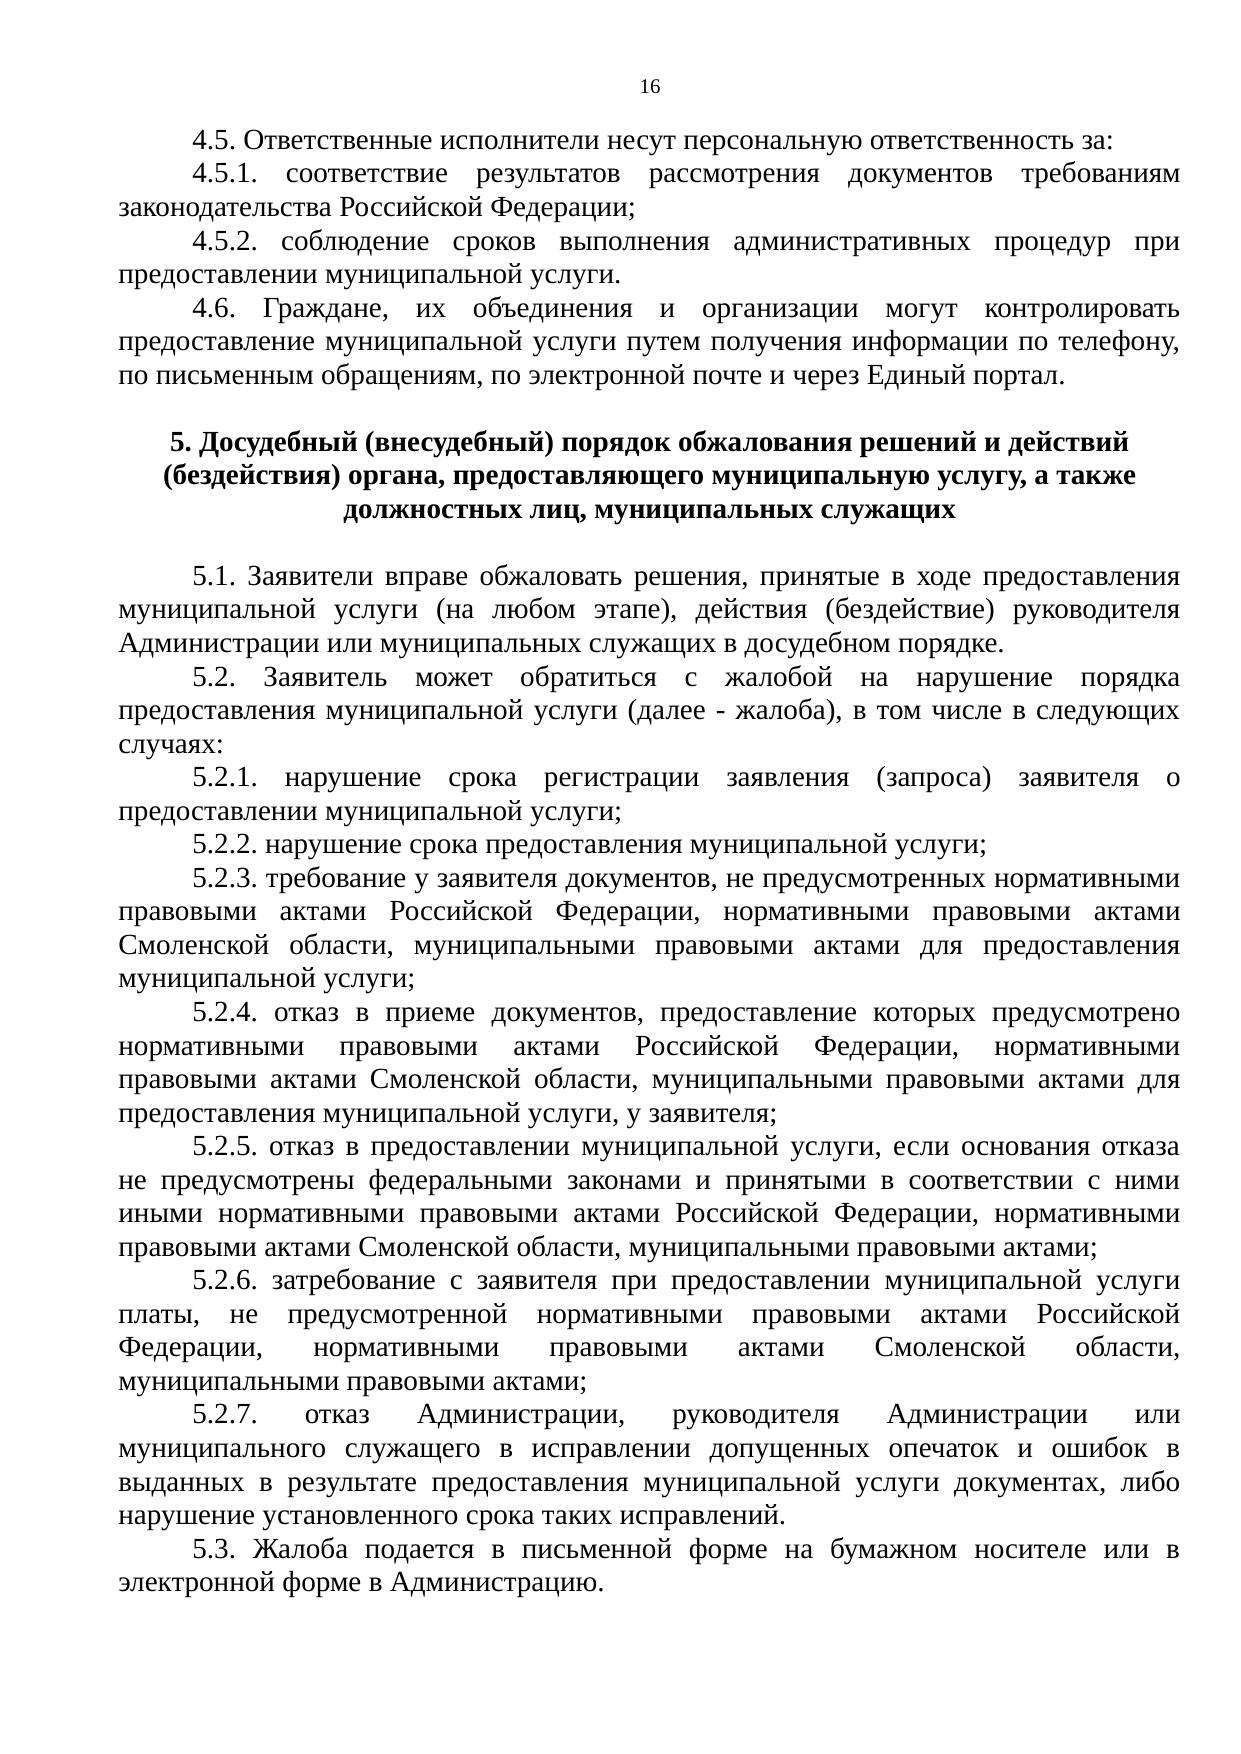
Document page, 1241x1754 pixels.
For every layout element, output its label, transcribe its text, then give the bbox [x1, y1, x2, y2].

text 5.2.5. отказ в предоставлении муниципальной услуги, если основания отказа не предусмотрены федеральными законами и принятыми в соответствии с ними иными нормативными правовыми актами Российской Федерации, нормативными правовыми актами Смоленской области, муниципальными правовыми актами; [118, 1128, 1181, 1262]
text 4.5. Ответственные исполнители несут персональную ответственность за: [118, 122, 1181, 156]
text 4.6. Граждане, их объединения и организации могут контролировать предоставление муниципальной услуги путем получения информации по телефону, по письменным обращениям, по электронной почте и через Единый портал. [118, 290, 1181, 390]
text 5.2. Заявитель может обратиться с жалобой на нарушение порядка предоставления муниципальной услуги (далее - жалоба), в том числе в следующих случаях: [118, 659, 1181, 759]
text 5.3. Жалоба подается в письменной форме на бумажном носителе или в электронной форме в Администрацию. [118, 1531, 1181, 1598]
text 5.2.2. нарушение срока предоставления муниципальной услуги; [118, 826, 1181, 860]
text 5. Досудебный (внесудебный) порядок обжалования решений и действий (бездействия) органа, предоставляющего муниципальную услугу, а также должностных лиц, муниципальных служащих [118, 424, 1181, 524]
text 5.2.7. отказ Администрации, руководителя Администрации или муниципального служащего в исправлении допущенных опечаток и ошибок в выданных в результате предоставления муниципальной услуги документах, либо нарушение установленного срока таких исправлений. [118, 1397, 1181, 1531]
text 5.2.4. отказ в приеме документов, предоставление которых предусмотрено нормативными правовыми актами Российской Федерации, нормативными правовыми актами Смоленской области, муниципальными правовыми актами для предоставления муниципальной услуги, у заявителя; [118, 994, 1181, 1128]
text 4.5.1. соответствие результатов рассмотрения документов требованиям законодательства Российской Федерации; [118, 156, 1181, 223]
text 5.2.3. требование у заявителя документов, не предусмотренных нормативными правовыми актами Российской Федерации, нормативными правовыми актами Смоленской области, муниципальными правовыми актами для предоставления муниципальной услуги; [118, 860, 1181, 994]
text 5.2.1. нарушение срока регистрации заявления (запроса) заявителя о предоставлении муниципальной услуги; [118, 759, 1181, 826]
text 4.5.2. соблюдение сроков выполнения административных процедур при предоставлении муниципальной услуги. [118, 223, 1181, 290]
text 5.2.6. затребование с заявителя при предоставлении муниципальной услуги платы, не предусмотренной нормативными правовыми актами Российской Федерации, нормативными правовыми актами Смоленской области, муниципальными правовыми актами; [118, 1262, 1181, 1397]
text 5.1. Заявители вправе обжаловать решения, принятые в ходе предоставления муниципальной услуги (на любом этапе), действия (бездействие) руководителя Администрации или муниципальных служащих в досудебном порядке. [118, 558, 1181, 659]
